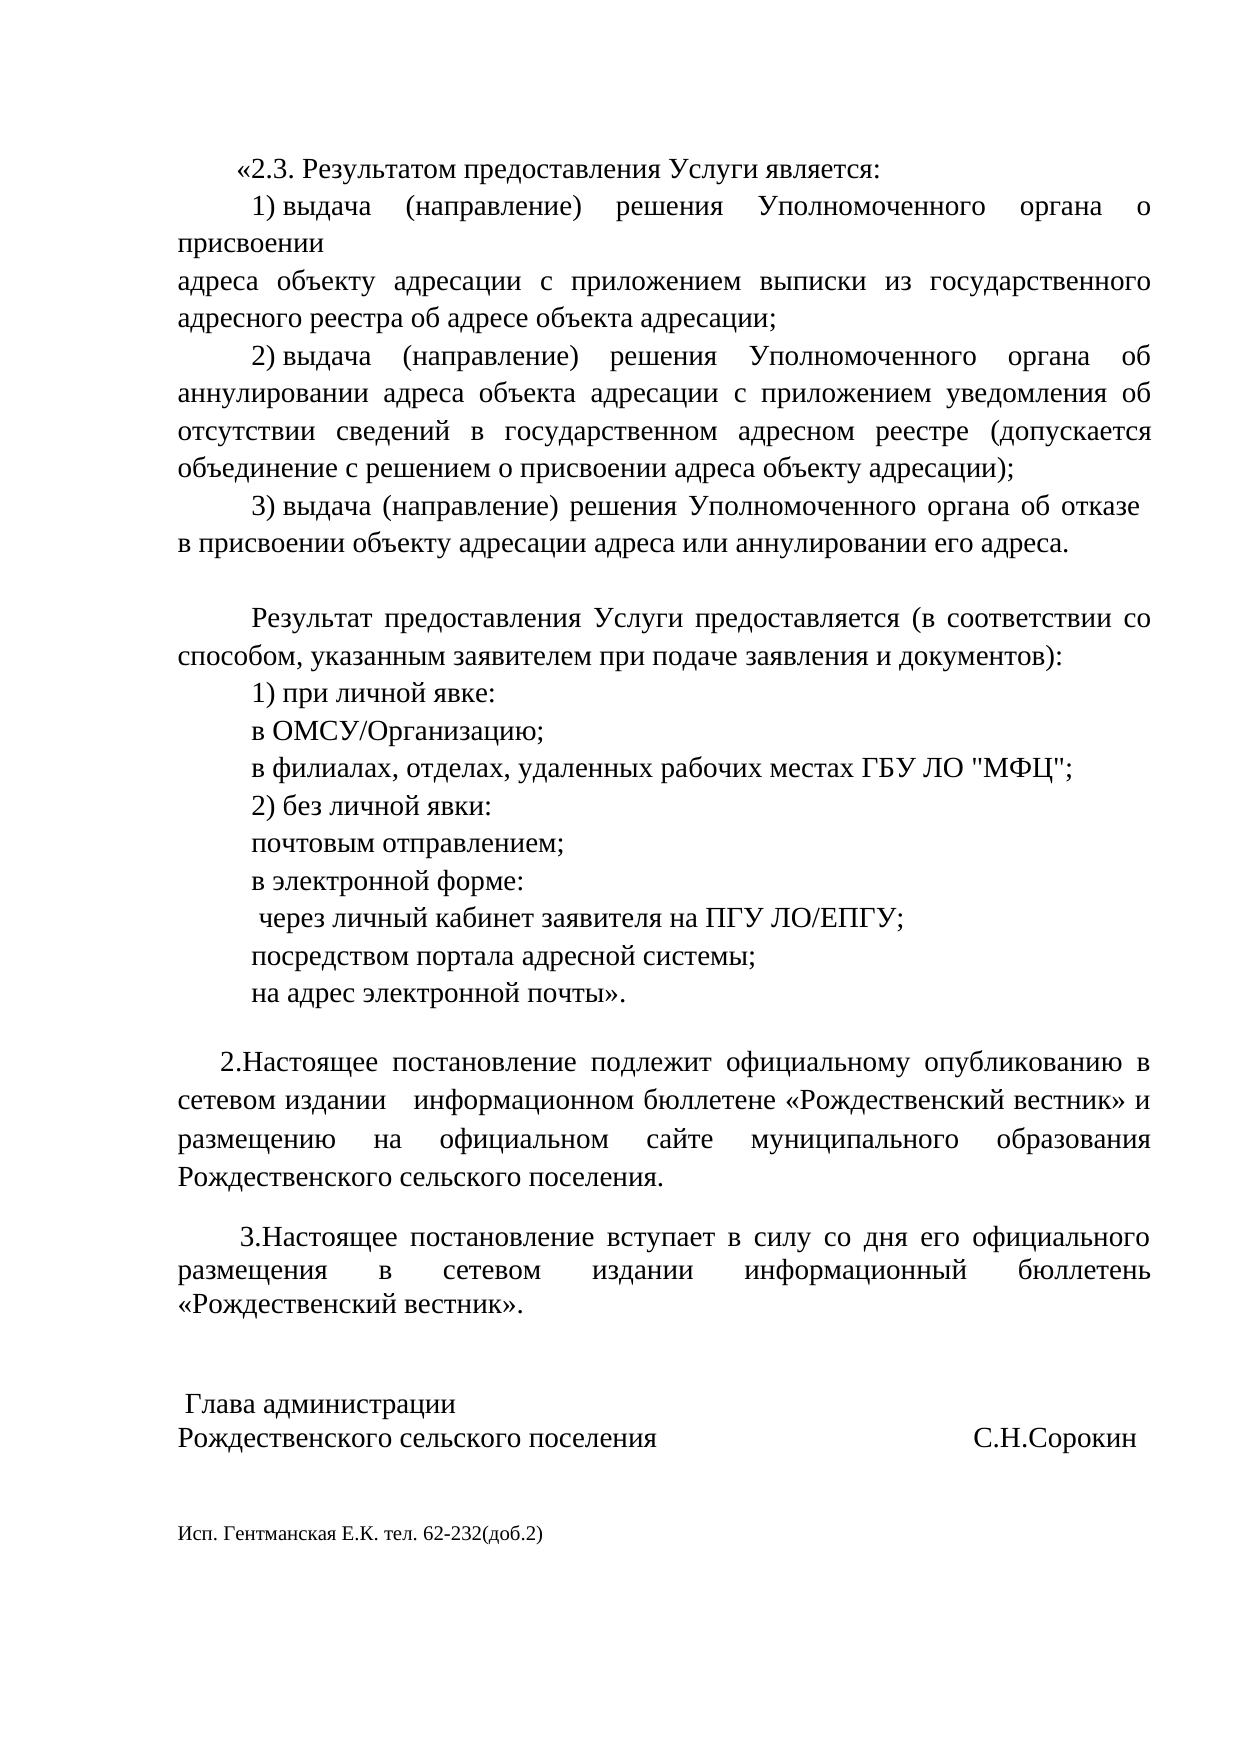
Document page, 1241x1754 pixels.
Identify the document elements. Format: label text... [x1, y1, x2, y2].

text 2.Настоящее постановление подлежит официальному опубликованию в сетевом издании информационном бюллетене «Рождественский вестник» и размещению на официальном сайте муниципального образования Рождественского сельского поселения. [177, 1044, 1152, 1193]
text в филиалах, отделах, удаленных рабочих местах ГБУ ЛО "МФЦ"; [177, 748, 1152, 785]
text «2.3. Результатом предоставления Услуги является: [177, 152, 1152, 185]
text 2) без личной явки: [177, 785, 1152, 823]
text Результат предоставления Услуги предоставляется (в соответствии со способом, указанным заявителем при подаче заявления и документов): [177, 598, 1152, 673]
text 3.Настоящее постановление вступает в силу со дня его официального размещения в сетевом издании информационный бюллетень «Рождественский вестник». [177, 1219, 1152, 1319]
text 1) выдача (направление) решения Уполномоченного органа о присвоении адреса объекту адресации с приложением выписки из государственного адресного реестра об адресе объекта адресации; [177, 185, 1152, 335]
text 2) выдача (направление) решения Уполномоченного органа об аннулировании адреса объекта адресации с приложением уведомления об отсутствии сведений в государственном адресном реестре (допускается объединение с решением о присвоении адреса объекту адресации); [177, 335, 1152, 485]
text в электронной форме: [177, 860, 1152, 898]
text Глава администрации [177, 1386, 1152, 1420]
text в ОМСУ/Организацию; [177, 710, 1152, 748]
text Исп. Гентманская Е.К. тел. 62-232(доб.2) [177, 1521, 1152, 1545]
text почтовым отправлением; [177, 823, 1152, 860]
text на адрес электронной почты». [177, 973, 1152, 1010]
text 3) выдача (направление) решения Уполномоченного органа об отказе в присвоении объекту адресации адреса или аннулировании его адреса. [177, 485, 1152, 560]
text Рождественского сельского поселения С.Н.Сорокин [177, 1420, 1152, 1453]
text посредством портала адресной системы; [177, 935, 1152, 973]
text через личный кабинет заявителя на ПГУ ЛО/ЕПГУ; [177, 898, 1152, 935]
text 1) при личной явке: [177, 673, 1152, 710]
